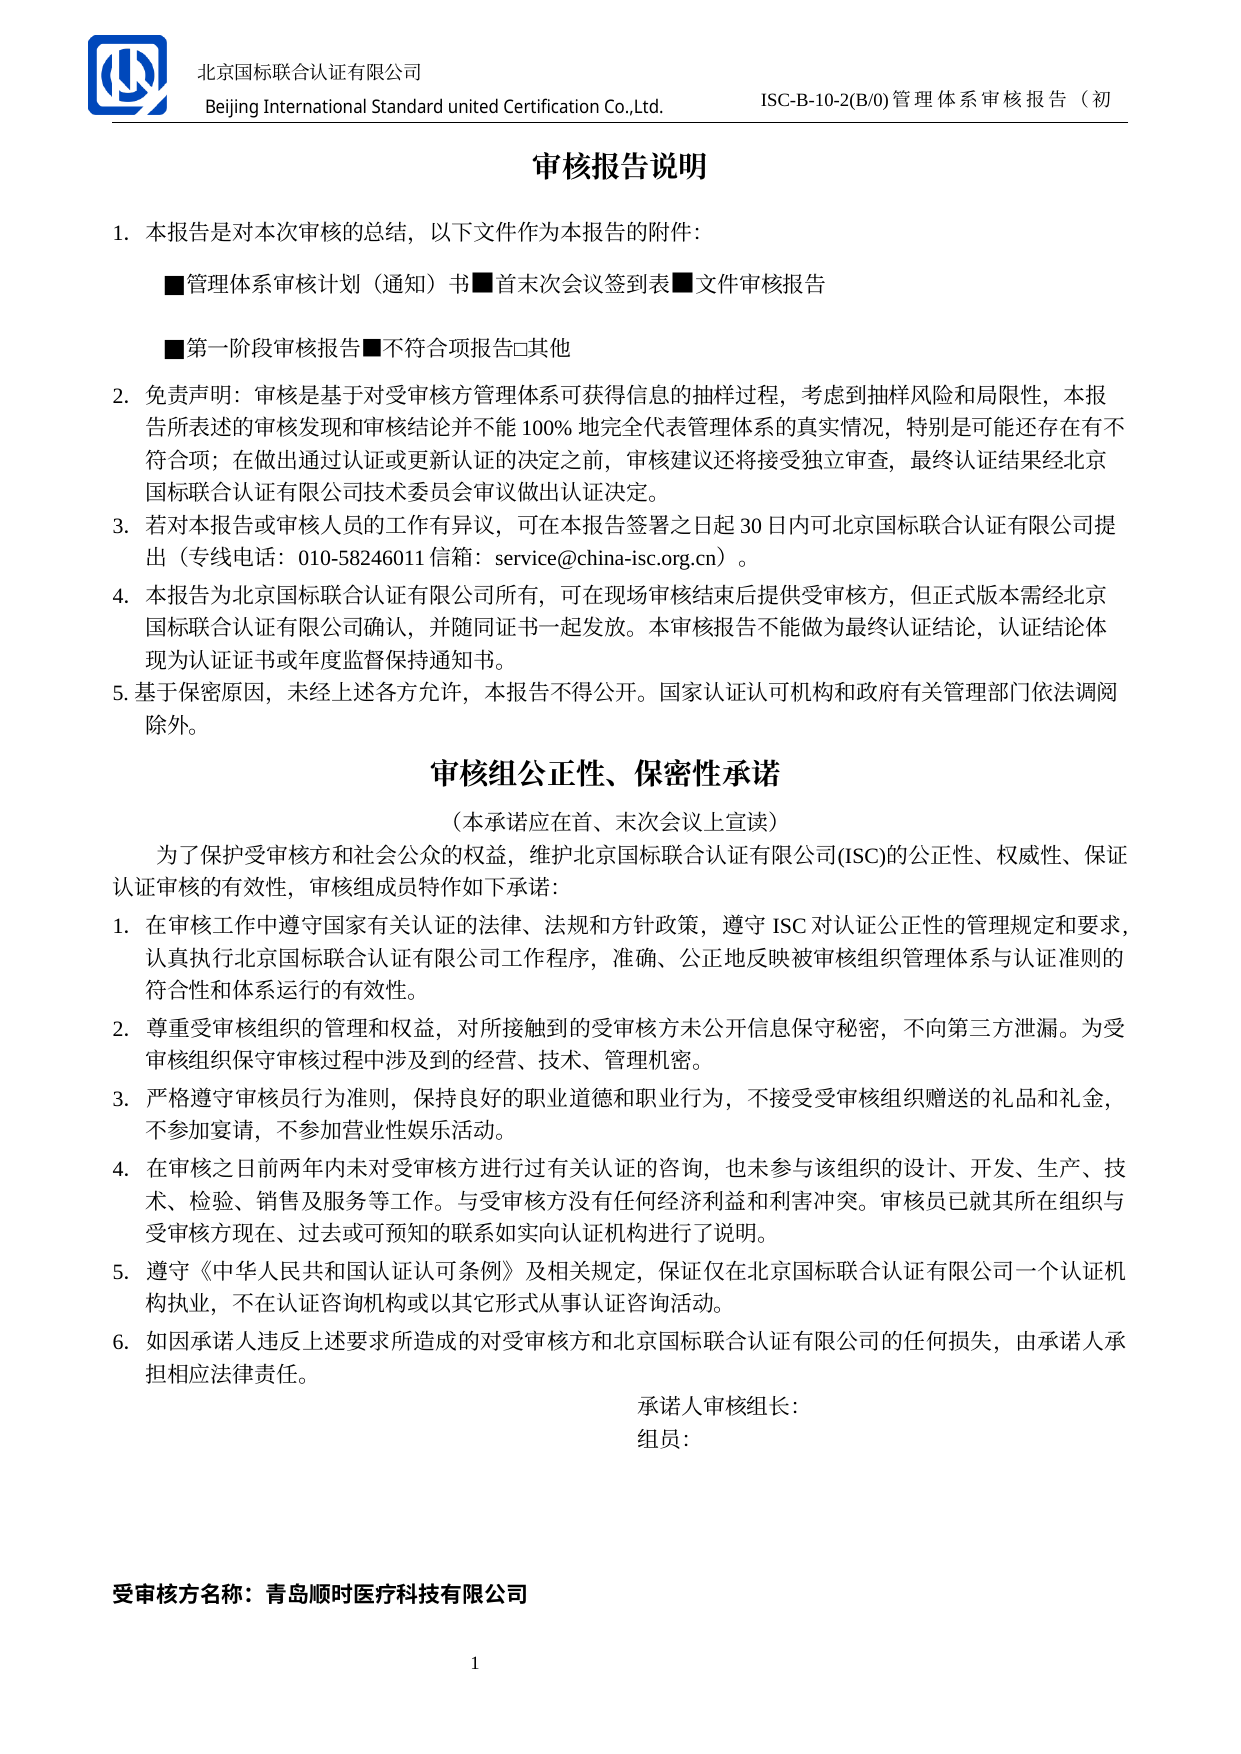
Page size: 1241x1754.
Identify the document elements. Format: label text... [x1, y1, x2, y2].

text ■第一阶段审核报告■不符合项报告□其他 [112, 314, 1128, 379]
text 承诺人审核组长： [112, 1391, 1128, 1423]
text 受审核方名称：青岛顺时医疗科技有限公司 [112, 1577, 1128, 1609]
text 3．若对本报告或审核人员的工作有异议，可在本报告签署之日起30日内可北京国标联合认证有限公司提出（专线电话：010-58246011信箱：service@china-isc.org.cn）。 [112, 509, 1128, 574]
text 审核组公正性、保密性承诺 [112, 742, 1128, 807]
text （本承诺应在首、末次会议上宣读） [145, 807, 1128, 839]
text 3．严格遵守审核员行为准则，保持良好的职业道德和职业行为，不接受受审核组织赠送的礼品和礼金，不参加宴请，不参加营业性娱乐活动。 [112, 1082, 1128, 1147]
text 4．本报告为北京国标联合认证有限公司所有，可在现场审核结束后提供受审核方，但正式版本需经北京国标联合认证有限公司确认，并随同证书一起发放。本审核报告不能做为最终认证结论，认证结论体现为认证证书或年度监督保持通知书。 [112, 579, 1128, 677]
picture [88, 35, 167, 115]
text 2．尊重受审核组织的管理和权益，对所接触到的受审核方未公开信息保守秘密，不向第三方泄漏。为受审核组织保守审核过程中涉及到的经营、技术、管理机密。 [112, 1012, 1128, 1077]
text 6．如因承诺人违反上述要求所造成的对受审核方和北京国标联合认证有限公司的任何损失，由承诺人承担相应法律责任。 [112, 1326, 1128, 1391]
text 审核报告说明 [112, 135, 1128, 200]
text 组员： [112, 1423, 1128, 1456]
text 5. 基于保密原因，未经上述各方允许，本报告不得公开。国家认证认可机构和政府有关管理部门依法调阅除外。 [112, 677, 1128, 742]
text ■管理体系审核计划（通知）书■首末次会议签到表■文件审核报告 [112, 249, 1128, 314]
text 为了保护受审核方和社会公众的权益，维护北京国标联合认证有限公司(ISC)的公正性、权威性、保证认证审核的有效性，审核组成员特作如下承诺： [112, 839, 1128, 904]
text 1．在审核工作中遵守国家有关认证的法律、法规和方针政策，遵守ISC对认证公正性的管理规定和要求, 认真执行北京国标联合认证有限公司工作程序，准确、公正地反映被审核组织管理体系与认证准则的符合性和体系运行的有效性。 [112, 909, 1128, 1007]
text 4．在审核之日前两年内未对受审核方进行过有关认证的咨询，也未参与该组织的设计、开发、生产、技术、检验、销售及服务等工作。与受审核方没有任何经济利益和利害冲突。审核员已就其所在组织与受审核方现在、过去或可预知的联系如实向认证机构进行了说明。 [112, 1153, 1128, 1250]
text 5．遵守《中华人民共和国认证认可条例》及相关规定，保证仅在北京国标联合认证有限公司一个认证机构执业，不在认证咨询机构或以其它形式从事认证咨询活动。 [112, 1255, 1128, 1320]
text 1．本报告是对本次审核的总结，以下文件作为本报告的附件： [112, 217, 1128, 249]
text 2．免责声明：审核是基于对受审核方管理体系可获得信息的抽样过程，考虑到抽样风险和局限性，本报告所表述的审核发现和审核结论并不能100% 地完全代表管理体系的真实情况，特别是可能还存在有不符合项；在做出通过认证或更新认证的决定之前，审核建议还将接受独立审查，最终认证结果经北京国标联合认证有限公司技术委员会审议做出认证决定。 [112, 379, 1128, 509]
